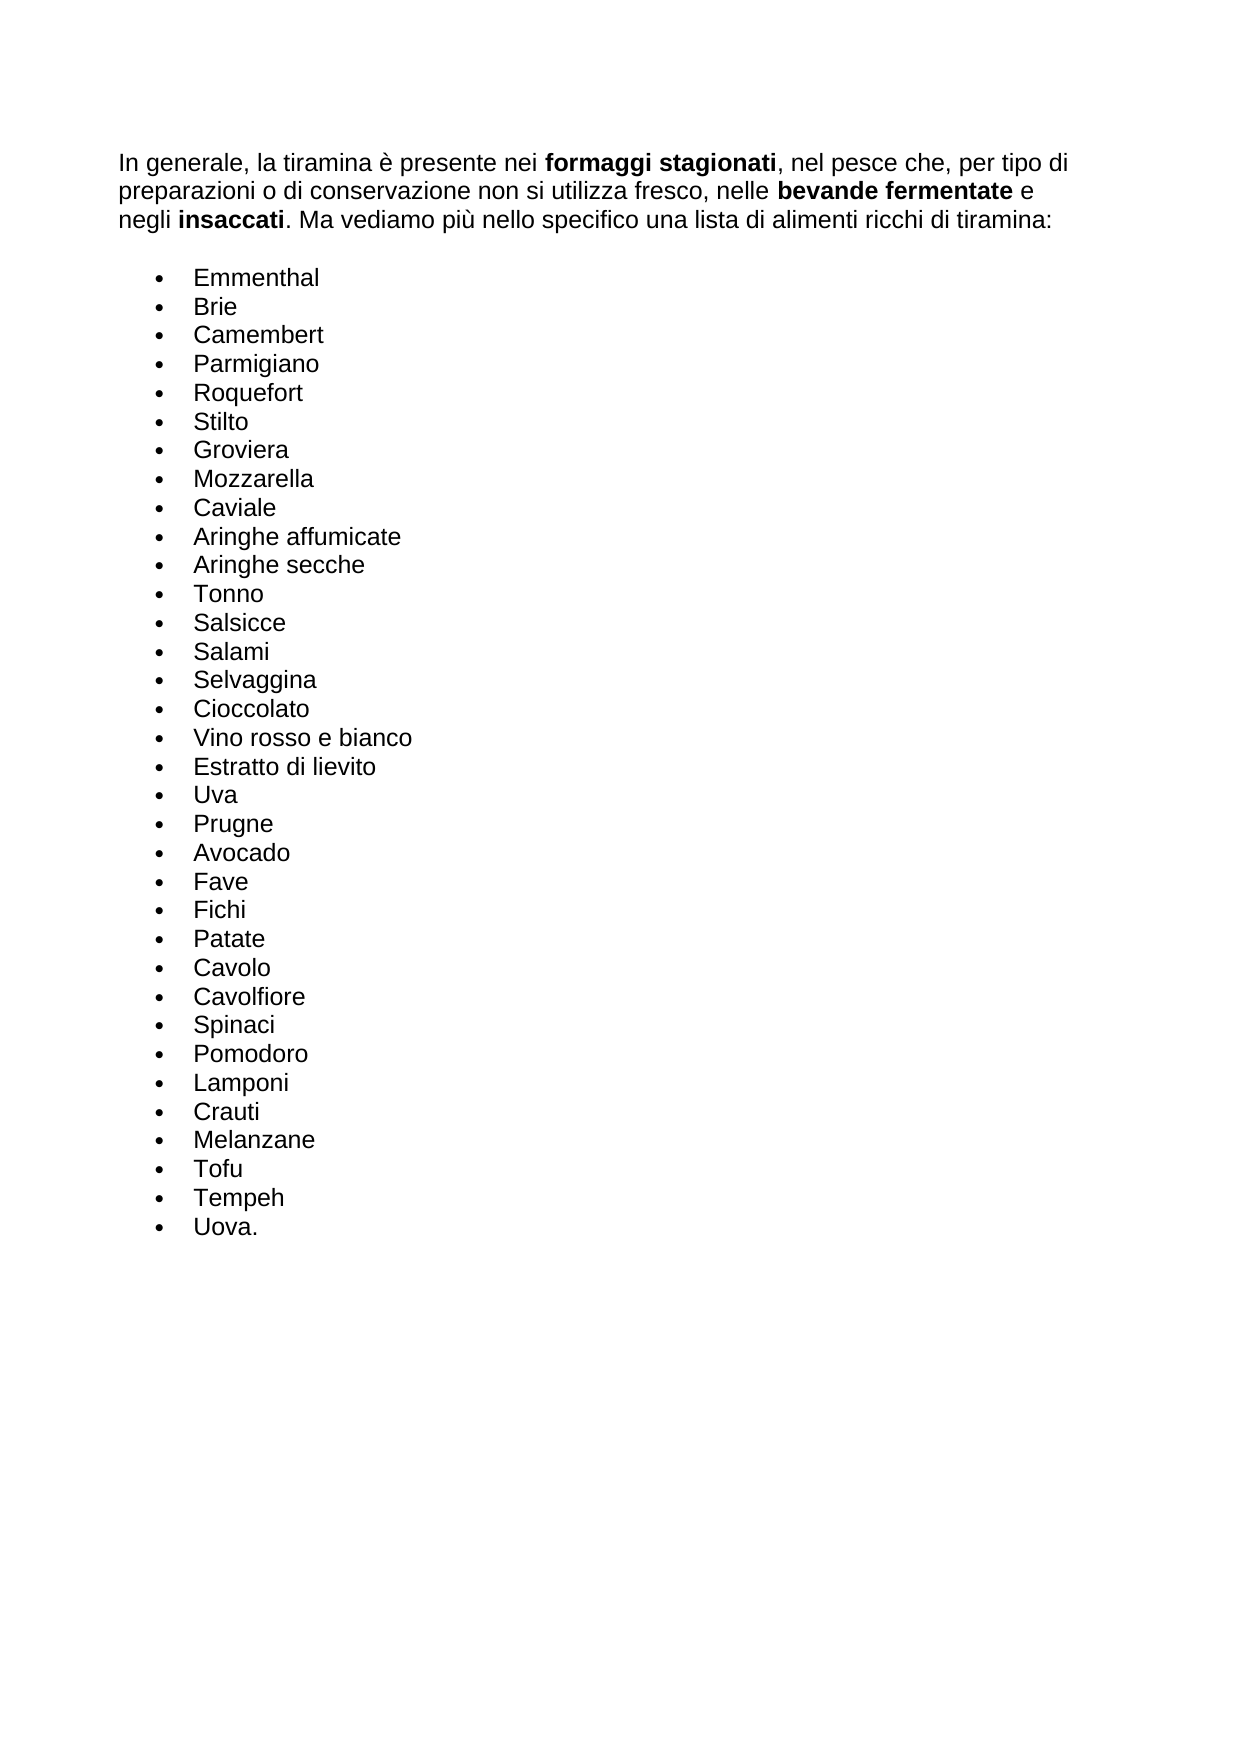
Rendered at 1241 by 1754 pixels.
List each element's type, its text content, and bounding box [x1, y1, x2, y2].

list Crauti [156, 1097, 1122, 1126]
list Melanzane [156, 1126, 1122, 1154]
list Cavolo [156, 953, 1122, 982]
list Uova. [156, 1212, 1122, 1241]
text In generale, la tiramina è presente nei formaggi stagionati, nel pesce che, per tipo di preparazioni o di conservazione non si utilizza fresco, nelle bevande fermentate e negli insaccati. Ma vediamo più nello specifico una lista di alimenti ricchi di tiramina: [118, 148, 1122, 234]
list Parmigiano [156, 349, 1122, 378]
list Roquefort [156, 378, 1122, 407]
list Brie [156, 292, 1122, 321]
list Cioccolato [156, 694, 1122, 723]
list Salsicce [156, 608, 1122, 637]
list Spinaci [156, 1011, 1122, 1039]
list Prugne [156, 809, 1122, 838]
list Vino rosso e bianco [156, 723, 1122, 752]
list Patate [156, 924, 1122, 953]
list Fichi [156, 896, 1122, 924]
list Aringhe affumicate [156, 522, 1122, 551]
list Caviale [156, 493, 1122, 522]
list Tofu [156, 1154, 1122, 1183]
list Camembert [156, 321, 1122, 349]
list Emmenthal [156, 263, 1122, 292]
list Aringhe secche [156, 551, 1122, 579]
list Stilto [156, 407, 1122, 436]
list Pomodoro [156, 1039, 1122, 1068]
list Cavolfiore [156, 982, 1122, 1011]
list Avocado [156, 838, 1122, 867]
list Groviera [156, 436, 1122, 464]
list Uva [156, 781, 1122, 809]
list Tonno [156, 579, 1122, 608]
list Lamponi [156, 1068, 1122, 1097]
list Estratto di lievito [156, 752, 1122, 781]
list Tempeh [156, 1183, 1122, 1212]
list Selvaggina [156, 666, 1122, 694]
list Salami [156, 637, 1122, 666]
list Mozzarella [156, 464, 1122, 493]
list Fave [156, 867, 1122, 896]
